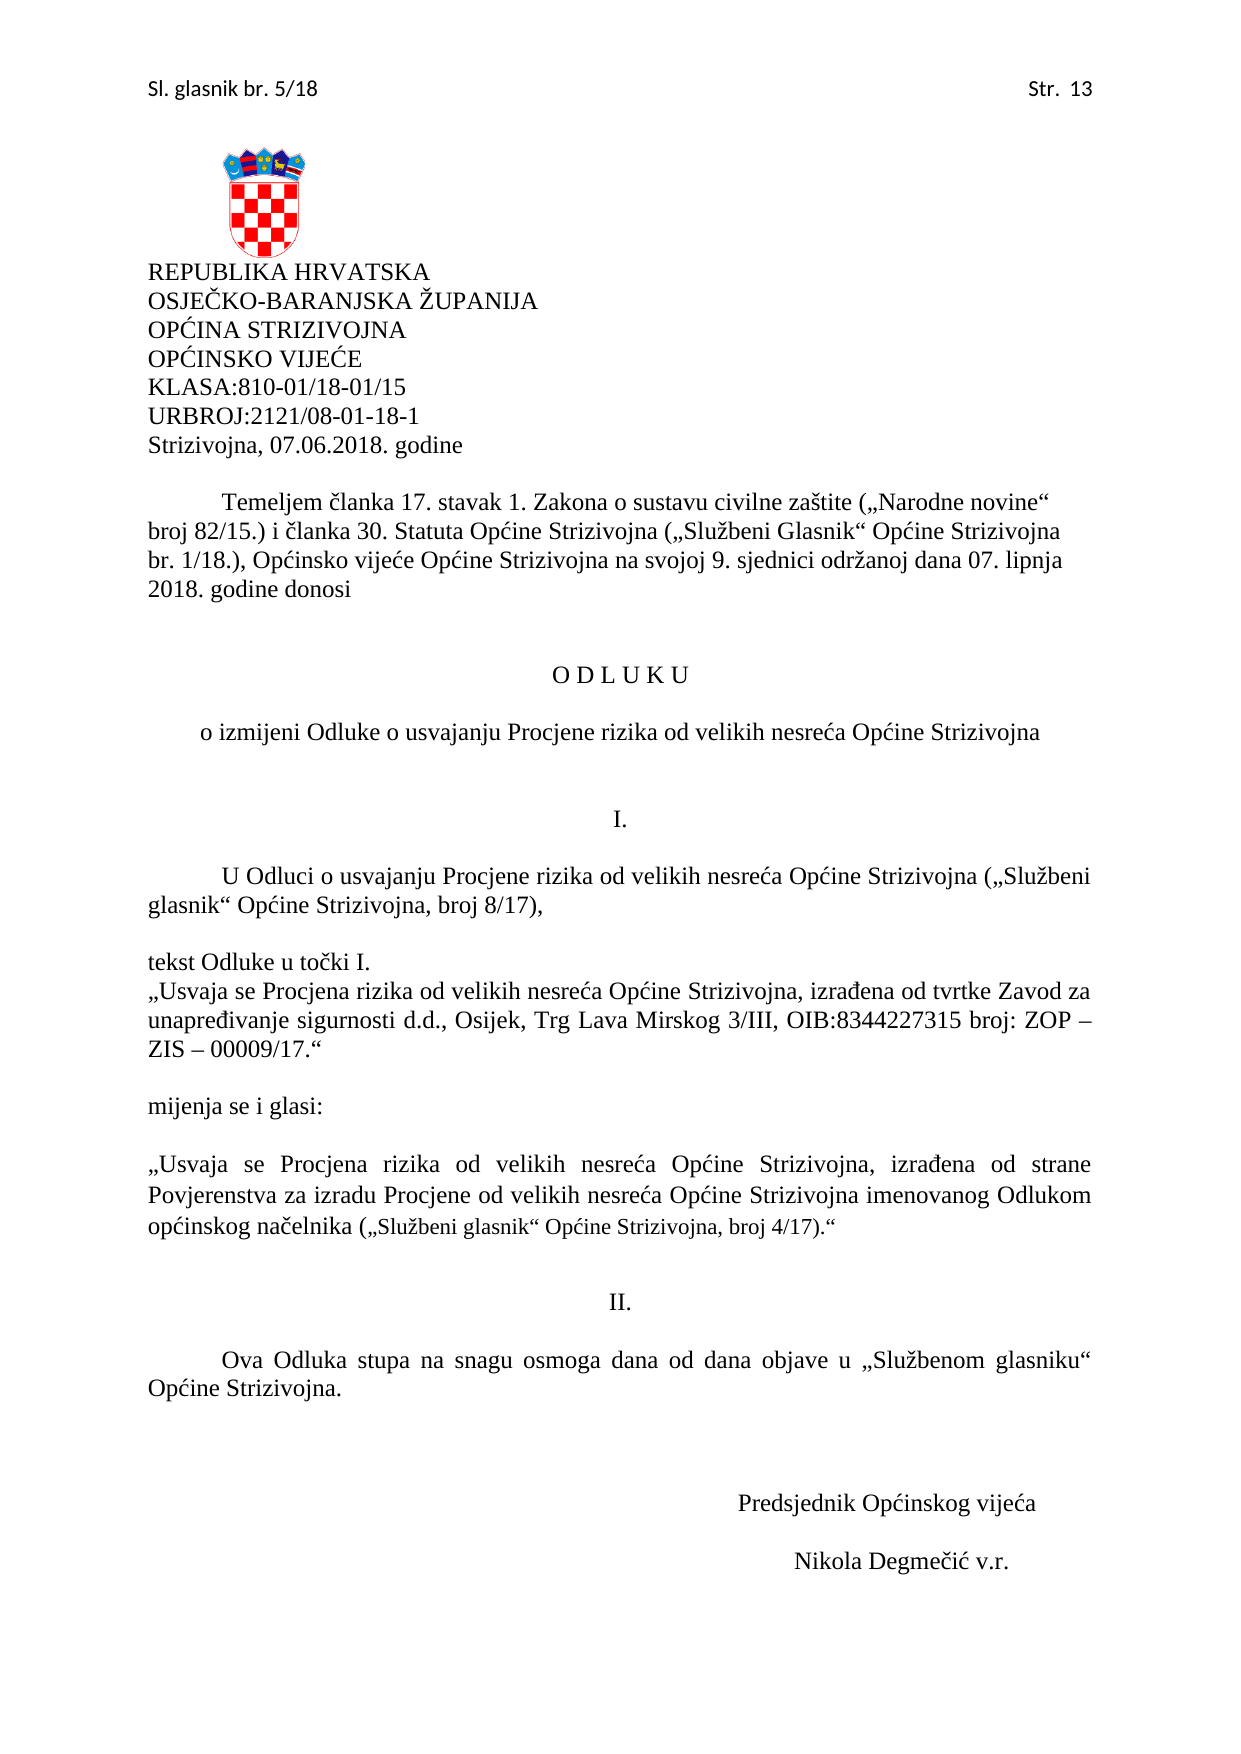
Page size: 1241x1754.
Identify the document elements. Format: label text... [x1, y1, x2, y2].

text Predsjednik Općinskog vijeća [148, 1488, 1093, 1517]
text mijenja se i glasi: [148, 1091, 1093, 1120]
text I. [148, 804, 1093, 832]
text KLASA:810-01/18-01/15 [148, 372, 1093, 401]
text „Usvaja se Procjena rizika od velikih nesreća Općine Strizivojna, izrađena od strane Povjerenstva za izradu Procjene od velikih nesreća Općine Strizivojna imenovanog Odlukom općinskog načelnika („Službeni glasnik“ Općine Strizivojna, broj 4/17).“ [148, 1149, 1093, 1239]
list Ova Odluka stupa na snagu osmoga dana od dana objave u „Službenom glasniku“ Općine Strizivojna. [148, 1345, 1093, 1402]
text OSJEČKO-BARANJSKA ŽUPANIJA [148, 286, 1093, 315]
text tekst Odluke u točki I. [148, 947, 1093, 976]
picture [222, 147, 306, 258]
text OPĆINSKO VIJEĆE [148, 344, 1093, 372]
text o izmijeni Odluke o usvajanju Procjene rizika od velikih nesreća Općine Strizivojna [148, 717, 1093, 746]
text „Usvaja se Procjena rizika od velikih nesreća Općine Strizivojna, izrađena od tvrtke Zavod za unapređivanje sigurnosti d.d., Osijek, Trg Lava Mirskog 3/III, OIB:8344227315 broj: ZOP – ZIS – 00009/17.“ [148, 976, 1093, 1062]
text Temeljem članka 17. stavak 1. Zakona o sustavu civilne zaštite („Narodne novine“ broj 82/15.) i članka 30. Statuta Općine Strizivojna („Službeni Glasnik“ Općine Strizivojna br. 1/18.), Općinsko vijeće Općine Strizivojna na svojoj 9. sjednici održanoj dana 07. lipnja 2018. godine donosi [148, 487, 1093, 602]
text REPUBLIKA HRVATSKA [148, 257, 1093, 286]
text Nikola Degmečić v.r. [148, 1546, 1093, 1575]
text O D L U K U [148, 660, 1093, 689]
list II. [148, 1287, 1093, 1316]
text URBROJ:2121/08-01-18-1 [148, 401, 1093, 430]
text U Odluci o usvajanju Procjene rizika od velikih nesreća Općine Strizivojna („Službeni glasnik“ Općine Strizivojna, broj 8/17), [148, 861, 1093, 919]
text OPĆINA STRIZIVOJNA [148, 315, 1093, 344]
text Strizivojna, 07.06.2018. godine [148, 430, 1093, 459]
